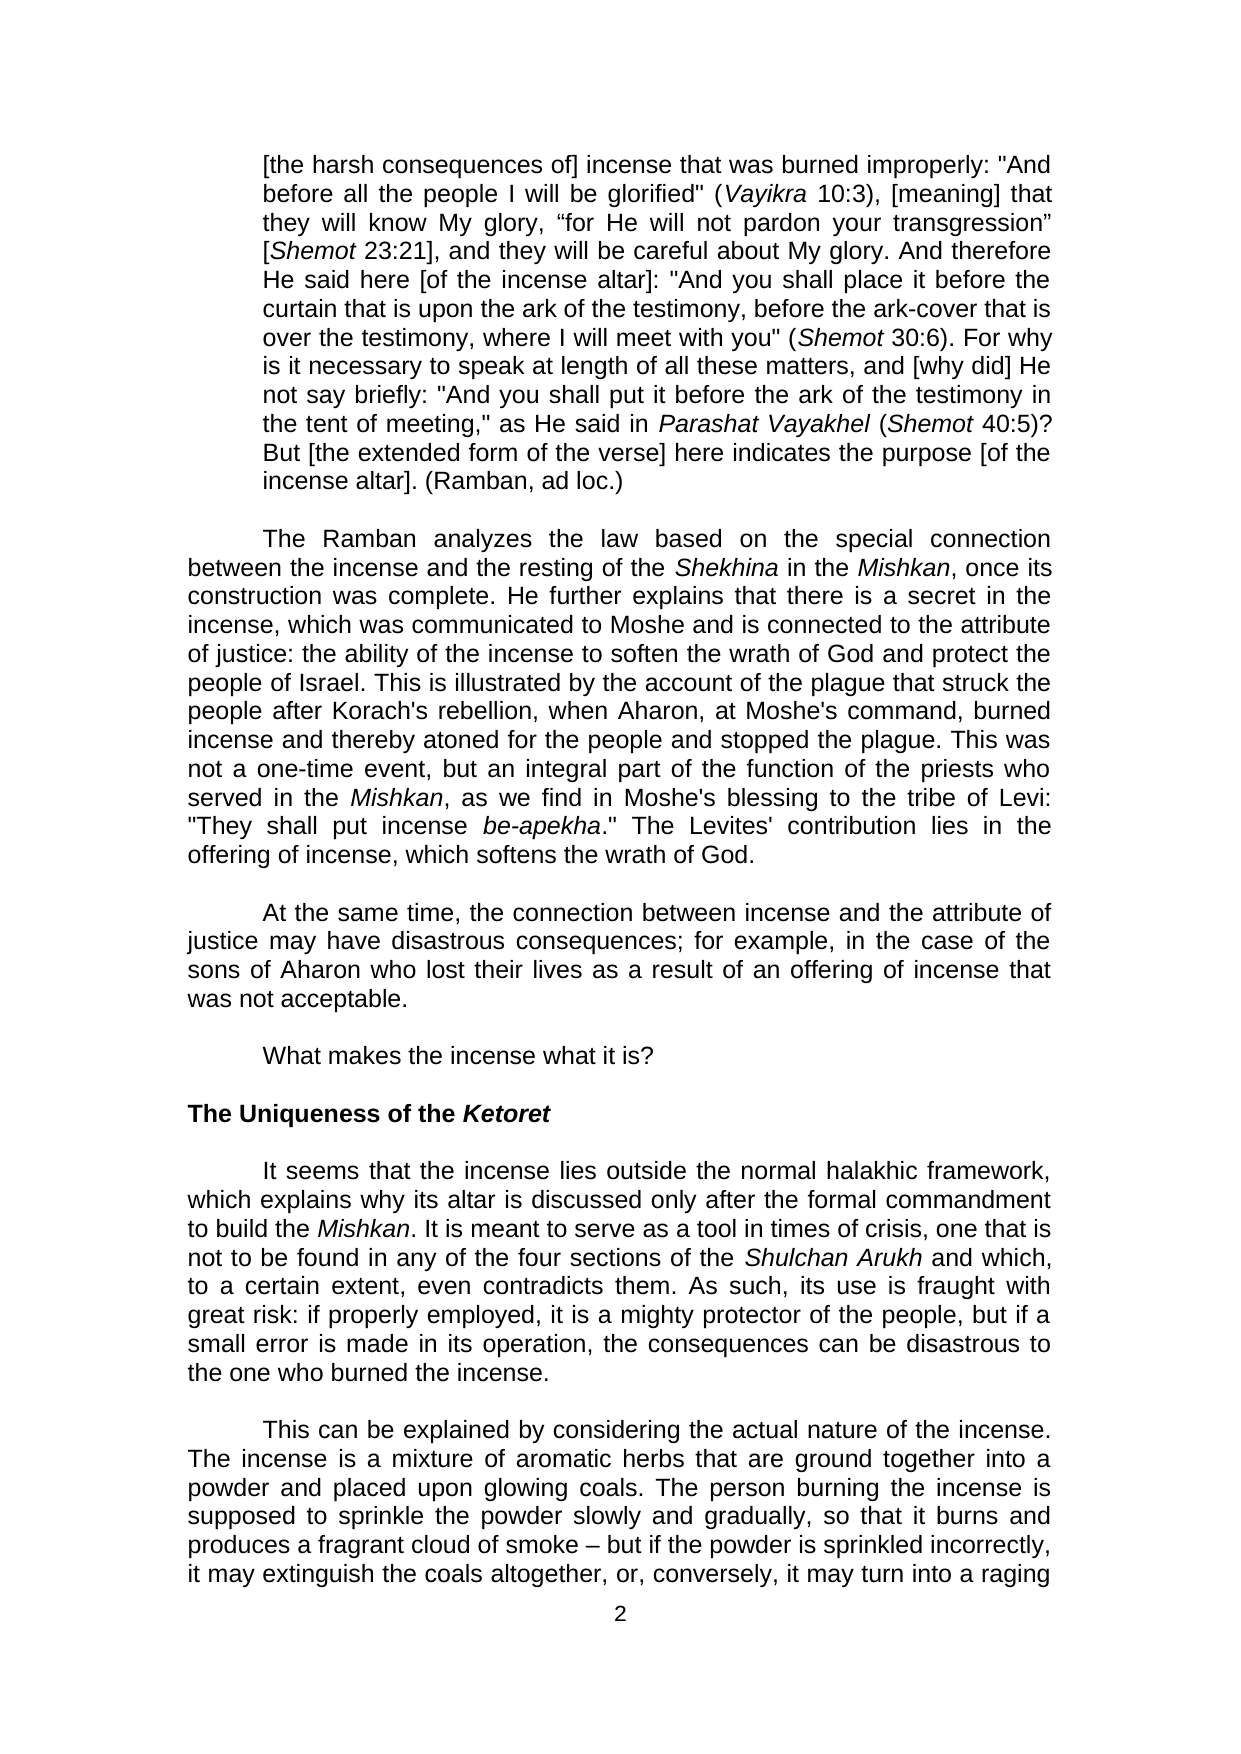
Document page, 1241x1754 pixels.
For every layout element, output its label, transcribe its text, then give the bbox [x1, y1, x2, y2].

text At the same time, the connection between incense and the attribute of justice may have disastrous consequences; for example, in the case of the sons of Aharon who lost their lives as a result of an offering of incense that was not acceptable. [187, 897, 1053, 1012]
text The Uniqueness of the Ketoret [187, 1099, 1053, 1127]
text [187, 1415, 1053, 1587]
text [262, 150, 1053, 495]
text What makes the incense what it is? [187, 1041, 1053, 1070]
text It seems that the incense lies outside the normal halakhic framework, which explains why its altar is discussed only after the formal commandment to build the Mishkan. It is meant to serve as a tool in times of crisis, one that is not to be found in any of the four sections of the Shulchan Arukh and which, to a certain extent, even contradicts them. As such, its use is fraught with great risk: if properly employed, it is a mighty protector of the people, but if a small error is made in its operation, the consequences can be disastrous to the one who burned the incense. [187, 1156, 1053, 1386]
text The Ramban analyzes the law based on the special connection between the incense and the resting of the Shekhina in the Mishkan, once its construction was complete. He further explains that there is a secret in the incense, which was communicated to Moshe and is connected to the attribute of justice: the ability of the incense to soften the wrath of God and protect the people of Israel. This is illustrated by the account of the plague that struck the people after Korach's rebellion, when Aharon, at Moshe's command, burned incense and thereby atoned for the people and stopped the plague. This was not a one-time event, but an integral part of the function of the priests who served in the Mishkan, as we find in Moshe's blessing to the tribe of Levi: "They shall put incense be-apekha." The Levites' contribution lies in the offering of incense, which softens the wrath of God. [187, 524, 1053, 869]
